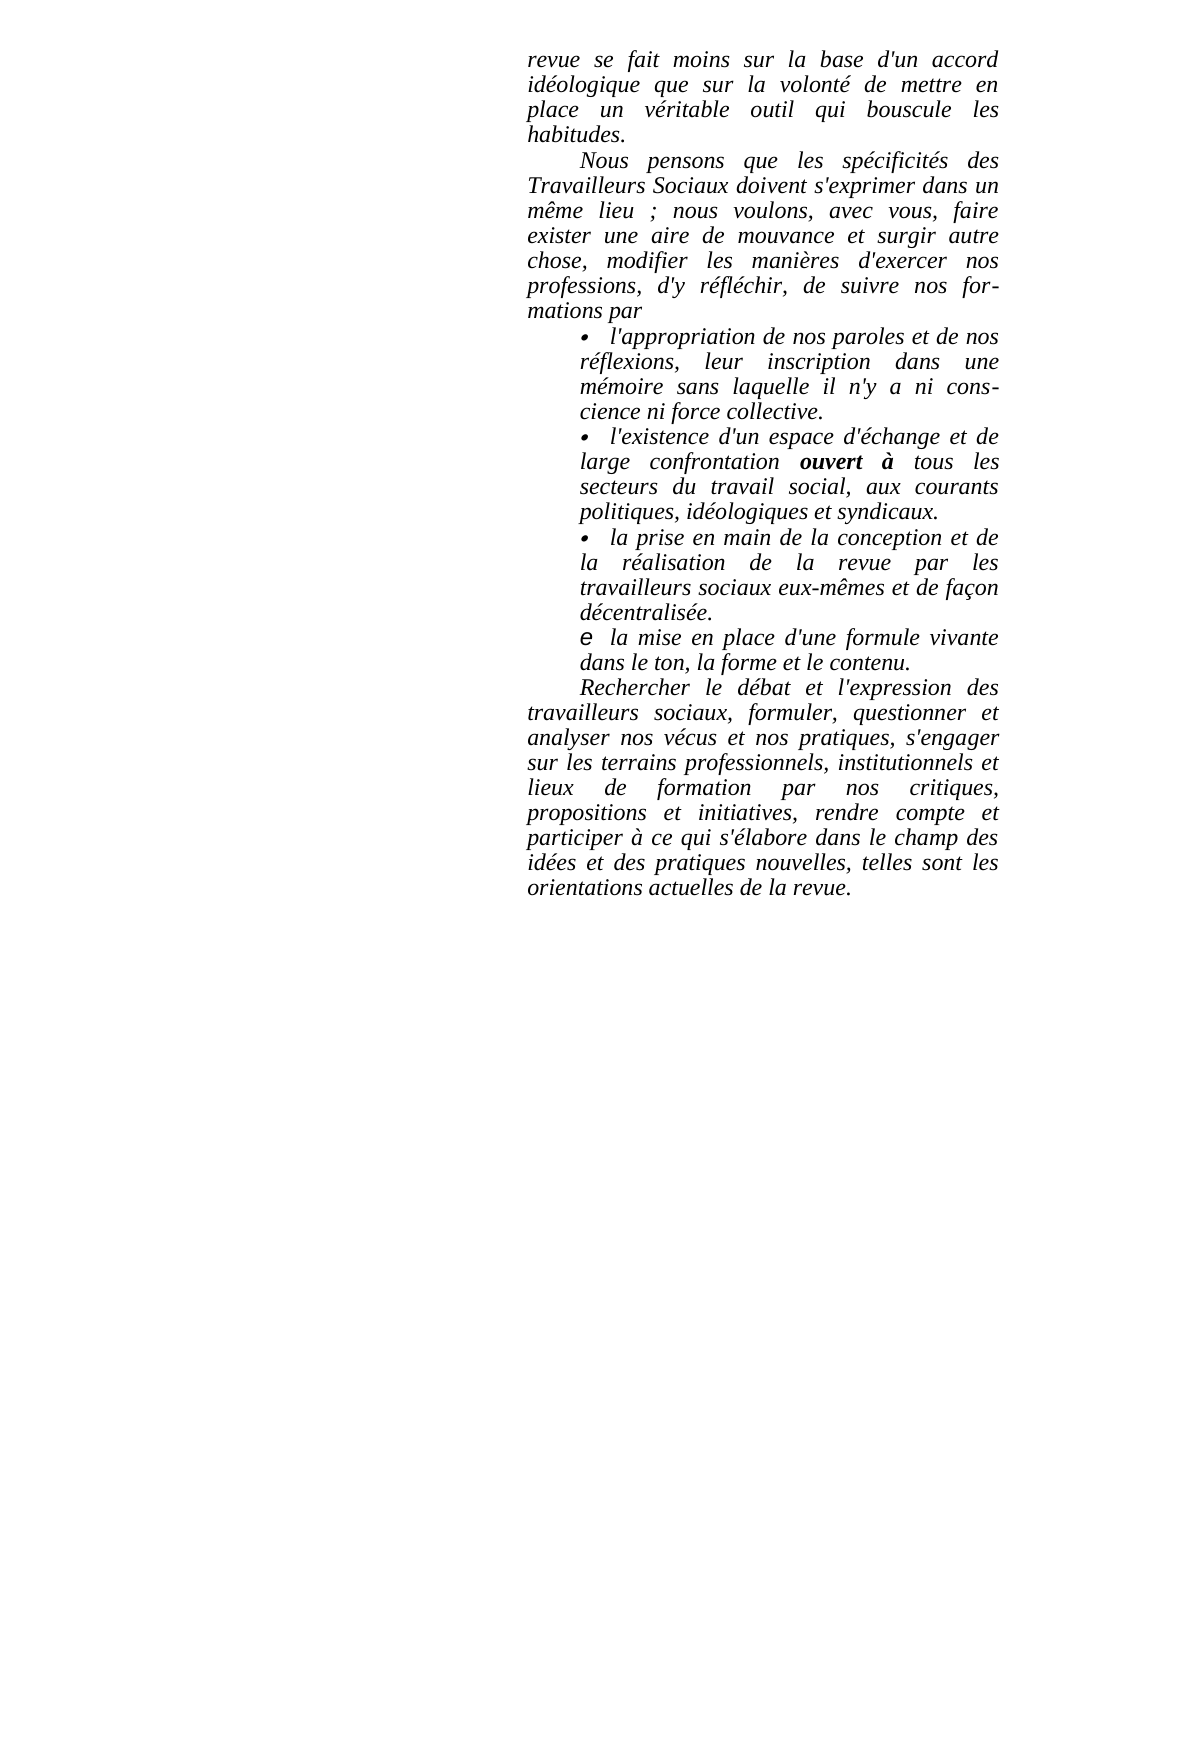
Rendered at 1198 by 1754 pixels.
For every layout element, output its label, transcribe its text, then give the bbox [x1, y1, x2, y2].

list la mise en place d'une formule vivante dans le ton, la forme et le contenu. [579, 625, 999, 675]
list l'existence d'un espace d'échange et de large confrontation ouvert à tous les secteurs du travail social, aux courants politiques, idéologiques et syndicaux. [579, 425, 999, 525]
text Nous pensons que les spécificités des Travailleurs Sociaux doivent s'exprimer dans un même lieu ; nous voulons, avec vous, faire exister une aire de mouvance et surgir autre chose, modifier les manières d'exercer nos professions, d'y réfléchir, de suivre nos formations par [527, 148, 999, 323]
text Rechercher le débat et l'expression des travailleurs sociaux, formuler, questionner et analyser nos vécus et nos pratiques, s'engager sur les terrains professionnels, institutionnels et lieux de formation par nos critiques, propositions et initiatives, rendre compte et participer à ce qui s'élabore dans le champ des idées et des pratiques nouvelles, telles sont les orientations actuelles de la revue. [527, 676, 999, 901]
list la prise en main de la conception et de la réalisation de la revue par les travailleurs sociaux eux-mêmes et de façon décentralisée. [579, 525, 999, 625]
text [527, 48, 999, 147]
list l'appropriation de nos paroles et de nos réflexions, leur inscription dans une mémoire sans laquelle il n'y a ni conscience ni force collective. [579, 324, 999, 424]
